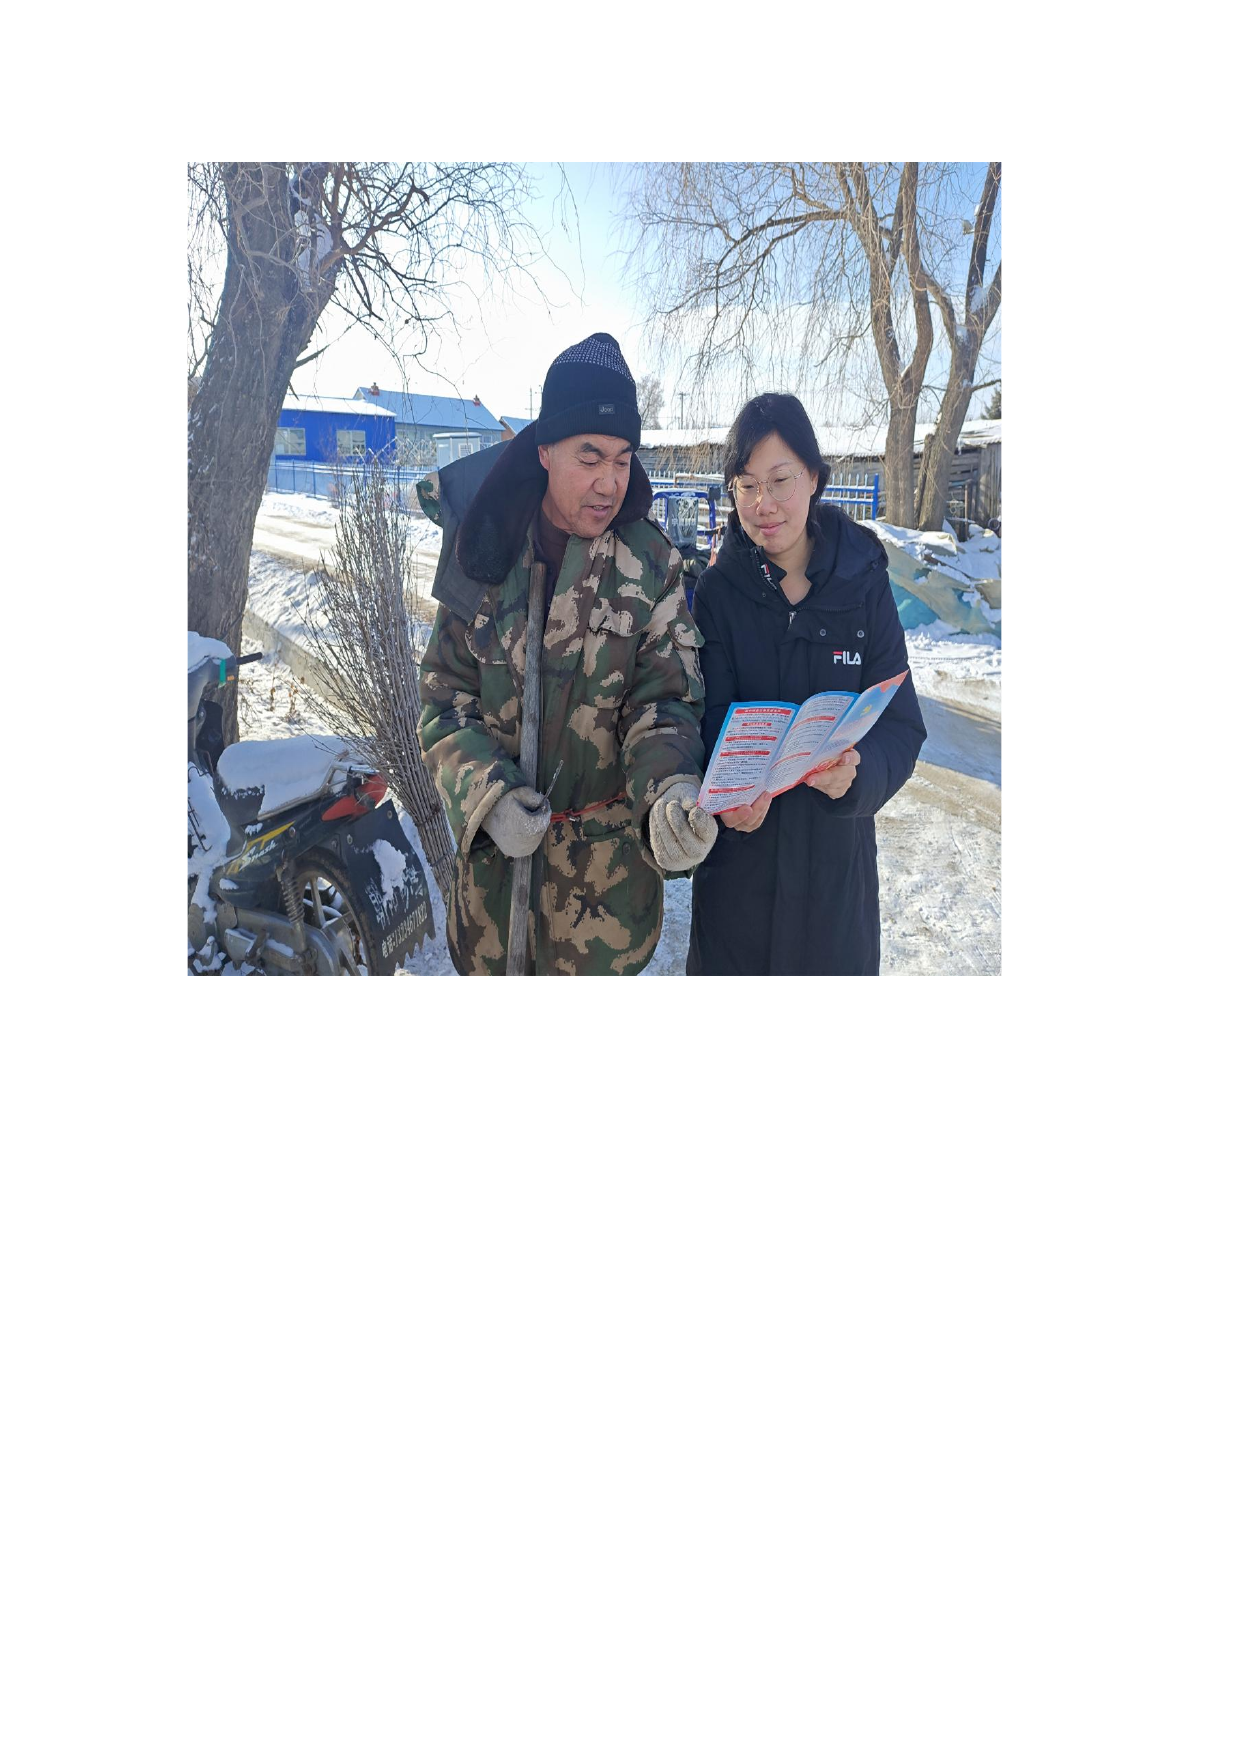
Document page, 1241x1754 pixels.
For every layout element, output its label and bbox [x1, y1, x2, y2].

picture [187, 162, 1002, 976]
